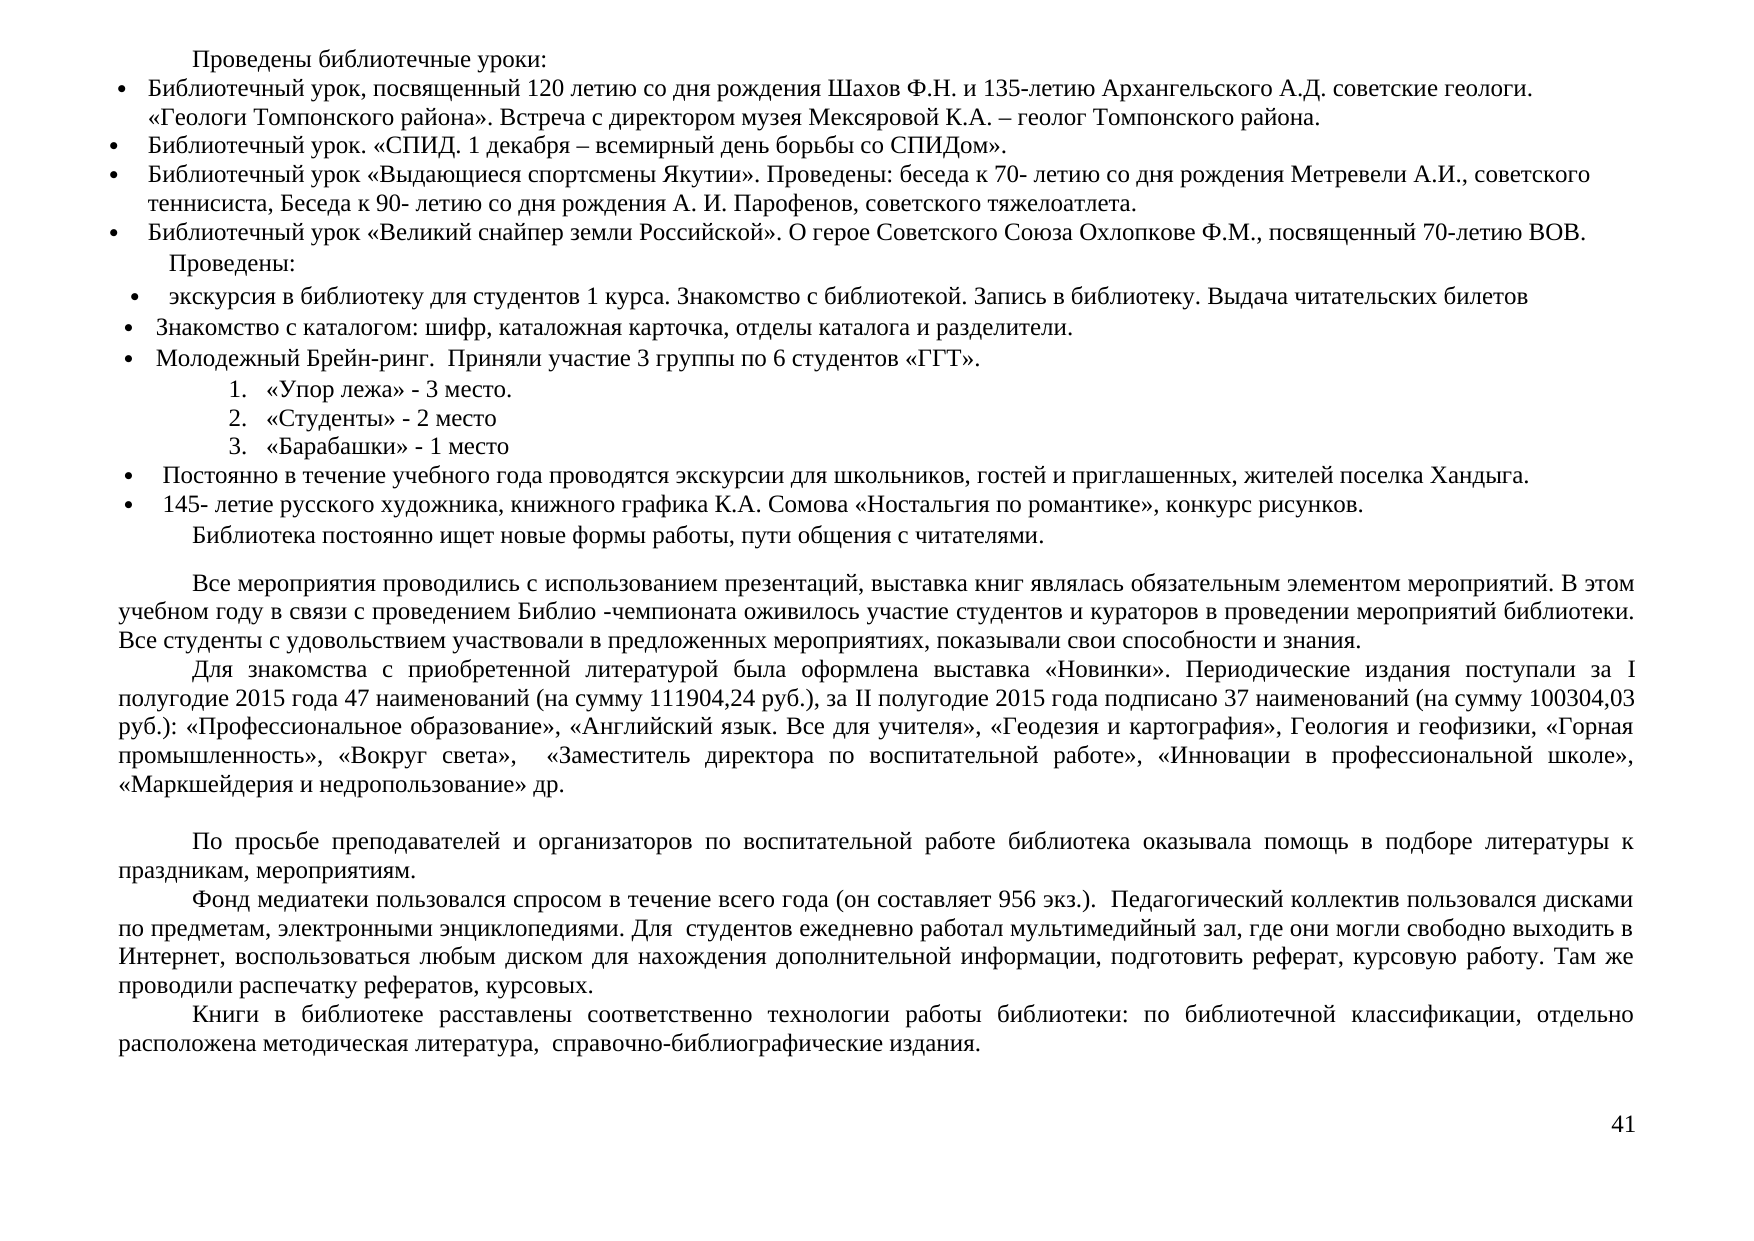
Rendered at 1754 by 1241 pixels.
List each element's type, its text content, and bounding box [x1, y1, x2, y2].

list Молодежный Брейн-ринг. Приняли участие 3 группы по 6 студентов «ГГТ». [125, 343, 1636, 372]
text Все мероприятия проводились с использованием презентаций, выставка книг являлась обязательным элементом мероприятий. В этом учебном году в связи с проведением Библио -чемпионата оживилось участие студентов и кураторов в проведении мероприятий библиотеки. Все студенты с удовольствием участвовали в предложенных мероприятиях, показывали свои способности и знания. [118, 568, 1636, 654]
text Для знакомства с приобретенной литературой была оформлена выставка «Новинки». Периодические издания поступали за I полугодие 2015 года 47 наименований (на сумму 111904,24 руб.), за II полугодие 2015 года подписано 37 наименований (на сумму 100304,03 руб.): «Профессиональное образование», «Английский язык. Все для учителя», «Геодезия и картография», Геология и геофизики, «Горная промышленность», «Вокруг света», «Заместитель директора по воспитательной работе», «Инновации в профессиональной школе», «Маркшейдерия и недропользование» др. [118, 654, 1636, 798]
list Библиотечный урок, посвященный 120 летию со дня рождения Шахов Ф.Н. и 135-летию Архангельского А.Д. советские геологи. «Геологи Томпонского района». Встреча с директором музея Мексяровой К.А. – геолог Томпонского района. [118, 73, 1636, 131]
list Постоянно в течение учебного года проводятся экскурсии для школьников, гостей и приглашенных, жителей поселка Хандыга. [125, 460, 1636, 489]
list «Упор лежа» - 3 место. [228, 374, 1636, 403]
text Фонд медиатеки пользовался спросом в течение всего года (он составляет 956 экз.). Педагогический коллектив пользовался дисками по предметам, электронными энциклопедиями. Для студентов ежедневно работал мультимедийный зал, где они могли свободно выходить в Интернет, воспользоваться любым диском для нахождения дополнительной информации, подготовить реферат, курсовую работу. Там же проводили распечатку рефератов, курсовых. [118, 884, 1636, 999]
text Книги в библиотеке расставлены соответственно технологии работы библиотеки: по библиотечной классификации, отдельно расположена методическая литература, справочно-библиографические издания. [118, 999, 1636, 1056]
list Библиотечный урок «Великий снайпер земли Российской». О герое Советского Союза Охлопкове Ф.М., посвященный 70-летию ВОВ. [110, 217, 1636, 246]
list экскурсия в библиотеку для студентов 1 курса. Знакомство с библиотекой. Запись в библиотеку. Выдача читательских билетов [131, 281, 1636, 309]
list Знакомство с каталогом: шифр, каталожная карточка, отделы каталога и разделители. [125, 312, 1636, 341]
text По просьбе преподавателей и организаторов по воспитательной работе библиотека оказывала помощь в подборе литературы к праздникам, мероприятиям. [118, 826, 1636, 884]
list «Барабашки» - 1 место [228, 431, 1636, 460]
text Проведены: [169, 248, 1636, 277]
list Библиотечный урок. «СПИД. 1 декабря – всемирный день борьбы со СПИДом». [110, 131, 1636, 159]
list «Студенты» - 2 место [228, 403, 1636, 431]
list 145- летие русского художника, книжного графика К.А. Сомова «Ностальгия по романтике», конкурс рисунков. [125, 489, 1636, 518]
list Библиотечный урок «Выдающиеся спортсмены Якутии». Проведены: беседа к 70- летию со дня рождения Метревели А.И., советского теннисиста, Беседа к 90- летию со дня рождения А. И. Парофенов, советского тяжелоатлета. [110, 159, 1636, 217]
text Проведены библиотечные уроки: [118, 44, 1636, 73]
text Библиотека постоянно ищет новые формы работы, пути общения с читателями. [118, 520, 1636, 549]
